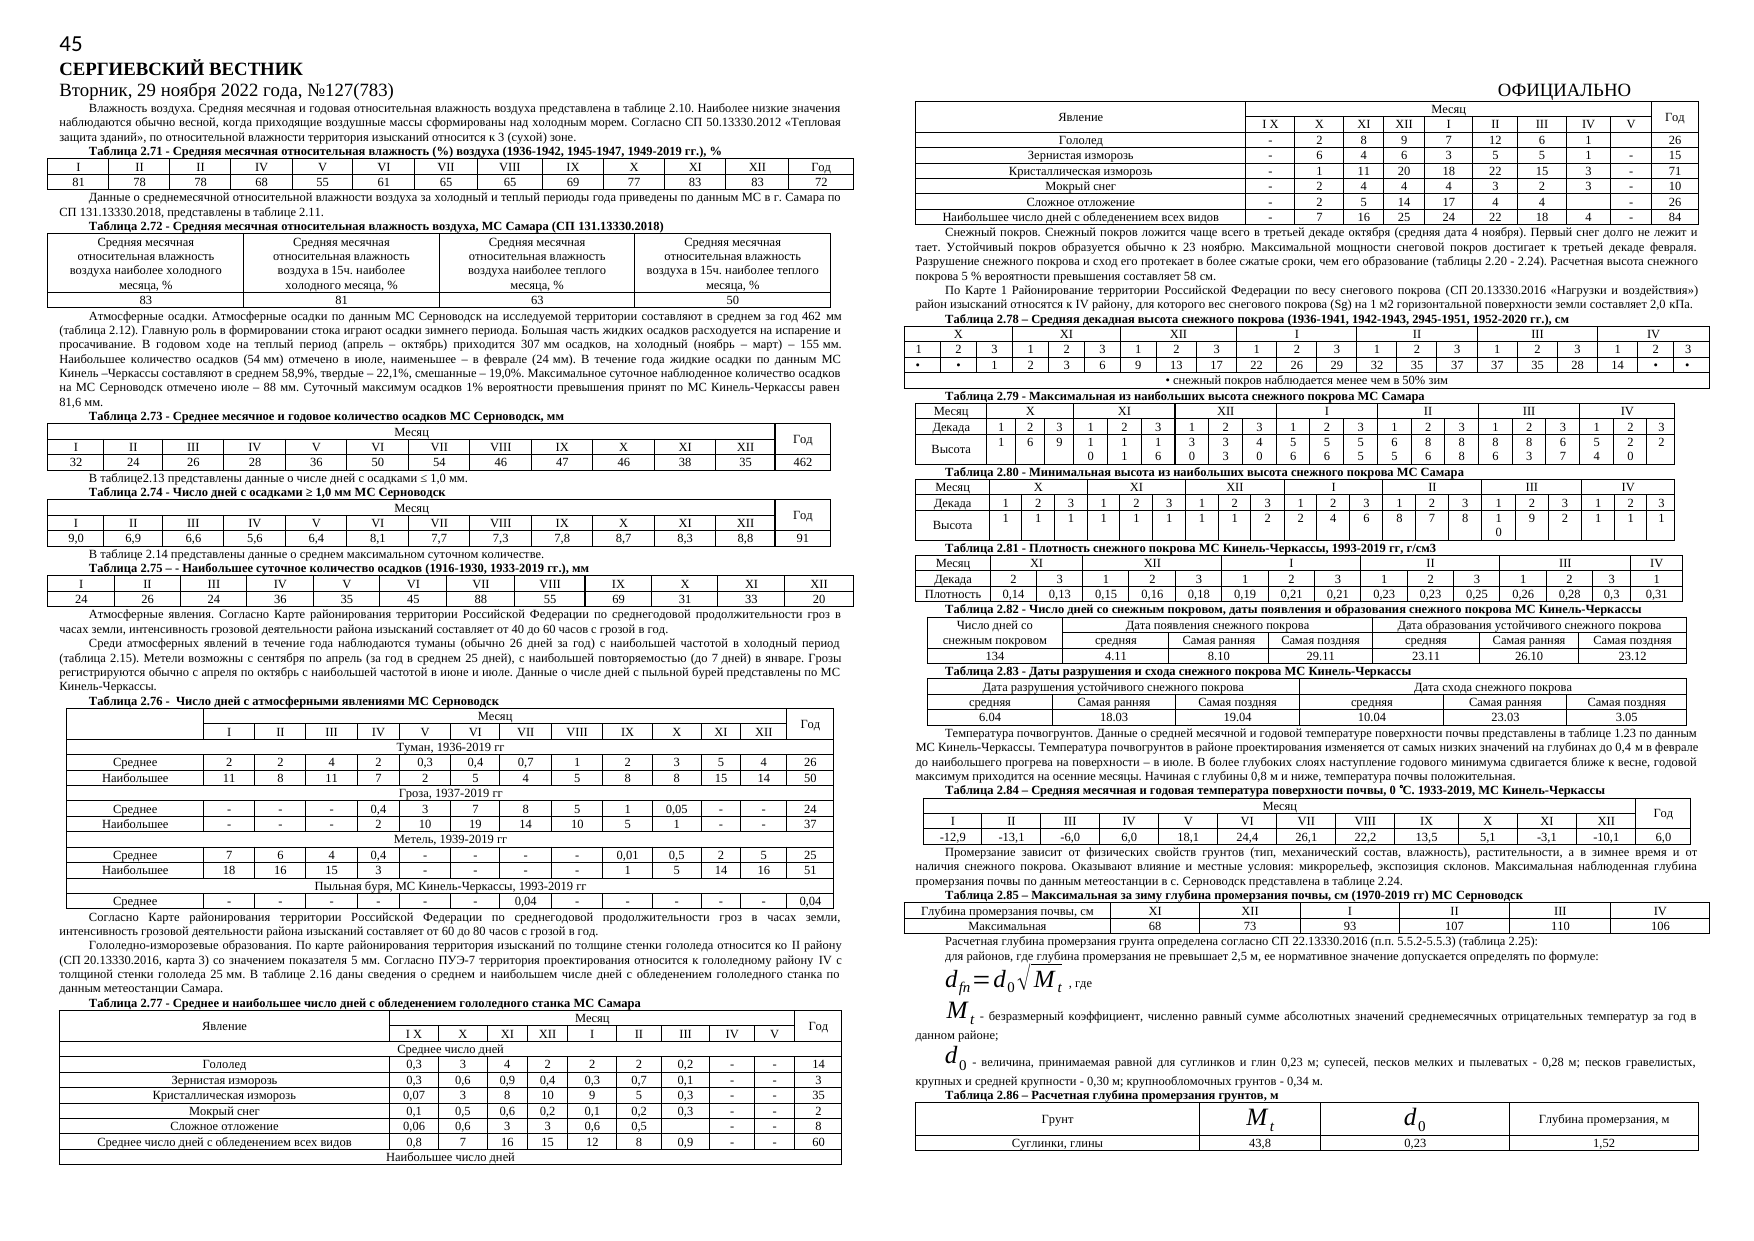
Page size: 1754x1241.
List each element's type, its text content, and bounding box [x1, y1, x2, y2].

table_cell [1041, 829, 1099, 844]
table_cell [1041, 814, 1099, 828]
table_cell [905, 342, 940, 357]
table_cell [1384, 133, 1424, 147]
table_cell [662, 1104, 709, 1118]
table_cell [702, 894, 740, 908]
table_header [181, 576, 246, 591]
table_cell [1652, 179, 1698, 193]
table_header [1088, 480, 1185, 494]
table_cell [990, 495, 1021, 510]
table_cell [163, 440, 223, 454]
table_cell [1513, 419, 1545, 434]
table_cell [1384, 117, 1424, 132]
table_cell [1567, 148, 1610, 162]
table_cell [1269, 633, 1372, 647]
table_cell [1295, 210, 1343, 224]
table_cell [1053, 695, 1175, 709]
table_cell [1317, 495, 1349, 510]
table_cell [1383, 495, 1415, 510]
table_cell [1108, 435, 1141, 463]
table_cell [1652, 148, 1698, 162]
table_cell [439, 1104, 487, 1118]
text Согласно Карте районирования территории Российской Федерации по среднегодовой продолжительности гроз в часах земли, интенсивность грозовой деятельности района изысканий составляет от 60 до 80 часов с грозой в год. [59, 909, 842, 938]
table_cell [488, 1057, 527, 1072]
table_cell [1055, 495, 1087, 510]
text Таблица 2.16 - Среднее и наибольшее число дней с обледенением гололедного станка МС Самара [59, 996, 842, 1010]
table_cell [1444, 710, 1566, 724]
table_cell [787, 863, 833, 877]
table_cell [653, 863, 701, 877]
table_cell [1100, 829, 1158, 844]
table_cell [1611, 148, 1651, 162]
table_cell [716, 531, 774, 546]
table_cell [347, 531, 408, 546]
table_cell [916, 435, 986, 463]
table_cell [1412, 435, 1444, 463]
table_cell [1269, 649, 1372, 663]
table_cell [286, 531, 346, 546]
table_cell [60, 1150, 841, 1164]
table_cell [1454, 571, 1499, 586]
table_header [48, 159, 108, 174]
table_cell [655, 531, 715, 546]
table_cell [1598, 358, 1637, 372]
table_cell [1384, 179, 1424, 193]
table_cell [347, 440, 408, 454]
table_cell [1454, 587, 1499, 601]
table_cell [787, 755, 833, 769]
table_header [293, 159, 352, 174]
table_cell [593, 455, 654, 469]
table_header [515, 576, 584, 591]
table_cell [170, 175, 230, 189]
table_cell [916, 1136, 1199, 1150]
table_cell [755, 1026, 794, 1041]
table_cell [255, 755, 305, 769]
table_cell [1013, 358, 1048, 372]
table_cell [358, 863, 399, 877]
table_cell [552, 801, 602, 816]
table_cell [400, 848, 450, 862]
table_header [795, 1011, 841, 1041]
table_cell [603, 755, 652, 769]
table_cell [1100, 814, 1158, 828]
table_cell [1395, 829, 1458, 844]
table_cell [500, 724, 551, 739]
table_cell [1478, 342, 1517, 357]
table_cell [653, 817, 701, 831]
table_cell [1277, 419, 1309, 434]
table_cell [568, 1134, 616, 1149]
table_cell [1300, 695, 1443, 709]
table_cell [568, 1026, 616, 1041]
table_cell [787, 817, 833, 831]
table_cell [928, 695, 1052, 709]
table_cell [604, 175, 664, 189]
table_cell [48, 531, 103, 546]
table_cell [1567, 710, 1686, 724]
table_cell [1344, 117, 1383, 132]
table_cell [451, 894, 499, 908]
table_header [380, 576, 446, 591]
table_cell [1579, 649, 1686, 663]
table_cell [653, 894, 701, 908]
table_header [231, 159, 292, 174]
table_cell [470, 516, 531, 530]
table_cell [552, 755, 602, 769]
text Среди атмосферных явлений в течение года наблюдаются туманы (обычно 26 дней за год) с наибольшей частотой в холодный период (таблица 2.15). Метели возможны с сентября по апрель (за год в среднем 25 дней), с наибольшей повторяемостью (до 7 дней) в январе. Грозы регистрируются обычно с апреля по октябрь с наибольшей частотой в июне и июле. Данные о числе дней с пыльной бурей представлены по МС Кинель-Черкассы. [59, 636, 842, 693]
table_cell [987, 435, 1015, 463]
text Таблица 2.25 – Расчетная глубина промерзания грунтов, м [915, 1088, 1698, 1102]
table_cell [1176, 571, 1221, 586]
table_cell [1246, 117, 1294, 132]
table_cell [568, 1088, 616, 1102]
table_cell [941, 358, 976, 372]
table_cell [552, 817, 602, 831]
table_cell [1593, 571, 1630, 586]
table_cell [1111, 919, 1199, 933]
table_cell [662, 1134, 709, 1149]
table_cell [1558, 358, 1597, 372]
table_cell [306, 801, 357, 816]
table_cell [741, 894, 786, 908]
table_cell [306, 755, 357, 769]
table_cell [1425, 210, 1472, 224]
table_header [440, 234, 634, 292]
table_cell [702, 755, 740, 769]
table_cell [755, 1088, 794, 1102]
text Таблица 2.21 - Число дней со снежным покровом, даты появления и образования снежного покрова МС Кинель-Черкассы [915, 602, 1698, 617]
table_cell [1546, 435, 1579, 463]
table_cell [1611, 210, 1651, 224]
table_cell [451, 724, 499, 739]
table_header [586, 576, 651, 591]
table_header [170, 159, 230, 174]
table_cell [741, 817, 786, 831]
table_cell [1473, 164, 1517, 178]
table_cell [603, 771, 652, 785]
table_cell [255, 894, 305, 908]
text Таблица 2.20 - Плотность снежного покрова МС Кинель-Черкассы, 1993-2019 гг, г/см3 [915, 541, 1698, 555]
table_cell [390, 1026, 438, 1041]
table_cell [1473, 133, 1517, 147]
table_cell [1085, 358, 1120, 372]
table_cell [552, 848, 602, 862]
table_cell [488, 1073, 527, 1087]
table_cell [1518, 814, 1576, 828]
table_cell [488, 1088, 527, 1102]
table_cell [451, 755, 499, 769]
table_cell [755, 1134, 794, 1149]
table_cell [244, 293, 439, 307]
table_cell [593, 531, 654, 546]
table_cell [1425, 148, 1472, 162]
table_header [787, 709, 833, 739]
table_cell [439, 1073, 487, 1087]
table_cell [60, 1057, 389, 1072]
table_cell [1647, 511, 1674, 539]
text Расчетная глубина промерзания грунта определена согласно СП 22.13330.2016 (п.п. 5.5.2-5.5.3) (таблица 2.25): [915, 934, 1698, 948]
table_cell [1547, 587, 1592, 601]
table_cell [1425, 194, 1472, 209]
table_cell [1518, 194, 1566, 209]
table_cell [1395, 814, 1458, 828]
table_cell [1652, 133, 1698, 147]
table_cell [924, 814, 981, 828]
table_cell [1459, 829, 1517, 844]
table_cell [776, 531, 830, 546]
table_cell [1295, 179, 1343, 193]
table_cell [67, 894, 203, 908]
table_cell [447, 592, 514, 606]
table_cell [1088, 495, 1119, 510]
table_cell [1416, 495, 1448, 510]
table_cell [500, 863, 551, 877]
text Гололедно-изморозевые образования. По карте районирования территория изысканий по толщине стенки гололеда относится ко II району (СП 20.13330.2016, карта 3) со значением показателя 5 мм. Согласно ПУЭ-7 территория проектирования относится к гололедному району IV c толщиной стенки гололеда 25 мм. В таблице 2.16 даны сведения о среднем и наибольшем числе дней с обледенением гололедного станка по данным метеостанции Самара. [59, 938, 842, 996]
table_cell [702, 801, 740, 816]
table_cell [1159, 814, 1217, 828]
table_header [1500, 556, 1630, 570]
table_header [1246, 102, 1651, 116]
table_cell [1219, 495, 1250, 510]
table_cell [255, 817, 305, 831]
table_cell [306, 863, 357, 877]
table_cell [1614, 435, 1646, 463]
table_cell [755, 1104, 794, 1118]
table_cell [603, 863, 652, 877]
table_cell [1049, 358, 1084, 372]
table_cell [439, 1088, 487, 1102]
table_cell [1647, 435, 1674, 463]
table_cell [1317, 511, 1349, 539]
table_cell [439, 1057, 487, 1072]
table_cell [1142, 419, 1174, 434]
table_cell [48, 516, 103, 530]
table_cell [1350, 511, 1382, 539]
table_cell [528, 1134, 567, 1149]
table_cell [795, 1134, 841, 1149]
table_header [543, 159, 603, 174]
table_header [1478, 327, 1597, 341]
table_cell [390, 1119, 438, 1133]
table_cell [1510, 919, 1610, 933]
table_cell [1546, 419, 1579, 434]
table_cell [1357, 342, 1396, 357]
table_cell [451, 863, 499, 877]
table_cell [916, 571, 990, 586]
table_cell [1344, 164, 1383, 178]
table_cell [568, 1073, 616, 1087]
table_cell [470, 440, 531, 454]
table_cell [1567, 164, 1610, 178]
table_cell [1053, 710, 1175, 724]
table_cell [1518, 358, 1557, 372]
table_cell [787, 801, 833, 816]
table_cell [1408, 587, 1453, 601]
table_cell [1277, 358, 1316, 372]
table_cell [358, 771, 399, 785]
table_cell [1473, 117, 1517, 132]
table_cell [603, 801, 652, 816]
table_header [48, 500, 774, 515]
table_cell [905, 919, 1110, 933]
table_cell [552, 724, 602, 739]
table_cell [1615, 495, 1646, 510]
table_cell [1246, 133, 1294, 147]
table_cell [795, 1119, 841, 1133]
text Таблица 2.14 – - Наибольшее суточное количество осадков (1916-1930, 1933-2019 гг.), мм [59, 561, 842, 575]
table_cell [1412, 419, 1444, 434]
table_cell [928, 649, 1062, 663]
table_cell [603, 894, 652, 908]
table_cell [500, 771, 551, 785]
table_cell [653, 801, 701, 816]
text Таблица 2.17 – Средняя декадная высота снежного покрова (1936-1941, 1942-1943, 2945-1951, 1952-2020 гг.), см [915, 311, 1698, 326]
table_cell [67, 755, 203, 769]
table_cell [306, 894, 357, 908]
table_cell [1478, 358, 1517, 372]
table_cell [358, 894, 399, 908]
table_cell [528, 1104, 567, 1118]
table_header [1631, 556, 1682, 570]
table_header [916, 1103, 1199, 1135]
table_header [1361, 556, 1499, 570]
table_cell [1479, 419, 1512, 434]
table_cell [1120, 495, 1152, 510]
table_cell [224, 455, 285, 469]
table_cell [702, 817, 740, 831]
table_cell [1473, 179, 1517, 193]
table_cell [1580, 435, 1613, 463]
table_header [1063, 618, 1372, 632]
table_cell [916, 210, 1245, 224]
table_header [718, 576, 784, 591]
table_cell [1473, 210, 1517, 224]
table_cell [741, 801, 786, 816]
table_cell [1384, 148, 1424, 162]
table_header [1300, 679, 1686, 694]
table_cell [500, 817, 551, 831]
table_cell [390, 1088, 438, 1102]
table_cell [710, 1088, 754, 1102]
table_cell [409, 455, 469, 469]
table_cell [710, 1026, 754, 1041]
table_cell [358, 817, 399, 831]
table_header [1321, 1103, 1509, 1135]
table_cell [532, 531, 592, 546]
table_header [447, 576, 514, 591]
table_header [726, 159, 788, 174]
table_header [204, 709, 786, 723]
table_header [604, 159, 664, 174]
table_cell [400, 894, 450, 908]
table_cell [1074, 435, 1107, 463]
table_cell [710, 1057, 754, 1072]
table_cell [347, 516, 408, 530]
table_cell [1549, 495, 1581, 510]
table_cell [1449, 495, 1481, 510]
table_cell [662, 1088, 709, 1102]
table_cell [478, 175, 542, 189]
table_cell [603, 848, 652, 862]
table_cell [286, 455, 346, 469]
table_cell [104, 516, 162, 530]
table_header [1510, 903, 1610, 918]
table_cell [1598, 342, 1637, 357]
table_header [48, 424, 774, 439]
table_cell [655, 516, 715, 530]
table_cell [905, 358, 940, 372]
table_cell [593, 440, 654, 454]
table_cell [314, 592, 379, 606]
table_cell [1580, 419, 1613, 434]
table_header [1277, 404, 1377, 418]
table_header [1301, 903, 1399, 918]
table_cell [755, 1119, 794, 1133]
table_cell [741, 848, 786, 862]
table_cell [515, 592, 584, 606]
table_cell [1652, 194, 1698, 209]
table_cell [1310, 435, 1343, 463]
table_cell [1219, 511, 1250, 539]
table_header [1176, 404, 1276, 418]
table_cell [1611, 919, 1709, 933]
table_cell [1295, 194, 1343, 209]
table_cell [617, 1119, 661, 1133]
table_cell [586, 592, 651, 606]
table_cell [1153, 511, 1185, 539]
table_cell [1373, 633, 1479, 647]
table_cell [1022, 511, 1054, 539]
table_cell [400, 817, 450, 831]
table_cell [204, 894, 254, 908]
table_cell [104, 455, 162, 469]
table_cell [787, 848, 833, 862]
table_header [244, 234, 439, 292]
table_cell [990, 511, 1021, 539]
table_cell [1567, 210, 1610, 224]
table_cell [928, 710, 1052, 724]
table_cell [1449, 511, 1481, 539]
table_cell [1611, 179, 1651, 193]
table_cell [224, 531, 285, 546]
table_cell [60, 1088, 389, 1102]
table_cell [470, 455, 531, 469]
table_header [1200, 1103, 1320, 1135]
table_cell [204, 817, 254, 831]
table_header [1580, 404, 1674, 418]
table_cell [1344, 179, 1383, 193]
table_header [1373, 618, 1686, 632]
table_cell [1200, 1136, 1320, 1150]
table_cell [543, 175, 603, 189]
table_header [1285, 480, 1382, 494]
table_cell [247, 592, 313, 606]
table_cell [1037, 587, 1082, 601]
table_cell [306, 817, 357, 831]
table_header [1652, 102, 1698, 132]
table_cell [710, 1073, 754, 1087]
text Снежный покров. Снежный покров ложится чаще всего в третьей декаде октября (средняя дата 4 ноября). Первый снег долго не лежит и тает. Устойчивый покров образуется обычно к 23 ноябрю. Максимальной мощности снеговой покров достигает к третьей декаде февраля. Разрушение снежного покрова и сход его протекает в более сжатые сроки, чем его образование (таблицы 2.20 - 2.24). Расчетная высота снежного покрова 5 % вероятности превышения составляет 58 см. [915, 225, 1698, 283]
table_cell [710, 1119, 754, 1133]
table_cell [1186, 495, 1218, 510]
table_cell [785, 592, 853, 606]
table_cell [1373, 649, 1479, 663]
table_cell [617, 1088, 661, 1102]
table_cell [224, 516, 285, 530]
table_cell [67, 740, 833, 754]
text Таблица 2.22 - Даты разрушения и схода снежного покрова МС Кинель-Черкассы [915, 664, 1698, 678]
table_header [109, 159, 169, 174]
text , где [915, 963, 1698, 996]
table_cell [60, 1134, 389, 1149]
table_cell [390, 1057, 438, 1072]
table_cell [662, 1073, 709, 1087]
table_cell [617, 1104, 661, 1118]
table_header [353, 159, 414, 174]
text Данные о среднемесячной относительной влажности воздуха за холодный и теплый периоды года приведены по данным МС в г. Самара по СП 131.13330.2018, представлены в таблице 2.11. [59, 190, 842, 219]
text Таблица 2.13 - Число дней с осадками ≥ 1,0 мм МС Серноводск [59, 485, 842, 499]
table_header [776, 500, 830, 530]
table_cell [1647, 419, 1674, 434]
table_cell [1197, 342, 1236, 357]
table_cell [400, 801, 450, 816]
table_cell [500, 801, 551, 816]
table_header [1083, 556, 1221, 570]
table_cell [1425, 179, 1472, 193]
text Таблица 2.15 - Число дней с атмосферными явлениями МС Серноводск [59, 693, 842, 708]
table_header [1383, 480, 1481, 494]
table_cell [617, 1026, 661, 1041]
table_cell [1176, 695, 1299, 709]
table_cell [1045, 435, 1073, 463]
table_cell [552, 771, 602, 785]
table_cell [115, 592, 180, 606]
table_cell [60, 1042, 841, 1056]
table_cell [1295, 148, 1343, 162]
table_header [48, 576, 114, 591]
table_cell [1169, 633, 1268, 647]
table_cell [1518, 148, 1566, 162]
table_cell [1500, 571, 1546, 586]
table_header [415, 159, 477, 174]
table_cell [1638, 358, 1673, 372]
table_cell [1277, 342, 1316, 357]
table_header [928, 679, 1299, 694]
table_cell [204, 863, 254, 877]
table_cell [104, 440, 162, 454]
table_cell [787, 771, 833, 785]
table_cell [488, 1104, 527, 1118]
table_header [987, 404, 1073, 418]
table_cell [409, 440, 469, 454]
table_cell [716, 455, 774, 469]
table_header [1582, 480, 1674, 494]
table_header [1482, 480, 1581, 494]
text Атмосферные явления. Согласно Карте районирования территории Российской Федерации по среднегодовой продолжительности гроз в часах земли, интенсивность грозовой деятельности района изысканий составляет от 40 до 60 часов с грозой в год. [59, 607, 842, 636]
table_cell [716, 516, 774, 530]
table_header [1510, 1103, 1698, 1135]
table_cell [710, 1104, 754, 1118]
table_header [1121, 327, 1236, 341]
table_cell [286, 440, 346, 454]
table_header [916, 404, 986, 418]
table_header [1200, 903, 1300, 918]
text для районов, где глубина промерзания не превышает 2,5 м, ее нормативное значение допускается определять по формуле: [915, 948, 1698, 963]
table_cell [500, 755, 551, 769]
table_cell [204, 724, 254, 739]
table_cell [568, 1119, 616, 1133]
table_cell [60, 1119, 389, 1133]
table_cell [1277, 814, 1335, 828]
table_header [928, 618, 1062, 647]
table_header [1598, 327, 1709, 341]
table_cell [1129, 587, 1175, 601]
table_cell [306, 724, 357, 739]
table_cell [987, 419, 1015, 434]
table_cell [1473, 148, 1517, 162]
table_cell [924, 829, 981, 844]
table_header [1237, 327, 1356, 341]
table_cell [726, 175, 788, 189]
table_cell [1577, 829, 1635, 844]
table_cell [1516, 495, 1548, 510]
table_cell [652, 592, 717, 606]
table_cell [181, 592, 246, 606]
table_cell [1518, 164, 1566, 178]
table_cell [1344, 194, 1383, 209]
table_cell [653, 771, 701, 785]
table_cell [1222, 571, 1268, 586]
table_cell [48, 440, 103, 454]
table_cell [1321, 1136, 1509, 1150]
text Таблица 2.24 – Максимальная за зиму глубина промерзания почвы, см (1970-2019 гг) МС Серноводск [915, 888, 1698, 902]
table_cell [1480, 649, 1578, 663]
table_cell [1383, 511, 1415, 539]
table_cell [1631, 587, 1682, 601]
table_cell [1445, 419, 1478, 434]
text Таблица 2.19 - Минимальная высота из наибольших высота снежного покрова МС Самара [915, 464, 1698, 479]
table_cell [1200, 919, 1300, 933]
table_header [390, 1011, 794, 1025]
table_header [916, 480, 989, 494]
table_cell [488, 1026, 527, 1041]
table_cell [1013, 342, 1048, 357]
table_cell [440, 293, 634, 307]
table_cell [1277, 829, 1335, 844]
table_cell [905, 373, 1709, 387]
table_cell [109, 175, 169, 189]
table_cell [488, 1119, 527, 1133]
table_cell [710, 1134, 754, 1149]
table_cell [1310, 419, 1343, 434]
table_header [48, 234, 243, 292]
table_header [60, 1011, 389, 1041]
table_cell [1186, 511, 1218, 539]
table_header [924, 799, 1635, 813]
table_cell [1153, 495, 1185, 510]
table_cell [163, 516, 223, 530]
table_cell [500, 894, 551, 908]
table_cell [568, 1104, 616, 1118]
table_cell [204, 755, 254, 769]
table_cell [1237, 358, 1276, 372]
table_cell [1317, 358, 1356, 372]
text Таблица 2.11 - Средняя месячная относительная влажность воздуха, МС Самара (СП 131.13330.2018) [59, 219, 842, 233]
text Таблица 2.12 - Среднее месячное и годовое количество осадков МС Серноводск, мм [59, 409, 842, 423]
text В таблице2.13 представлены данные о числе дней с осадками ≤ 1,0 мм. [59, 471, 842, 485]
text Таблица 2.10 - Средняя месячная относительная влажность (%) воздуха (1936-1942, 1945-1947, 1949-2019 гг.), % [59, 144, 842, 158]
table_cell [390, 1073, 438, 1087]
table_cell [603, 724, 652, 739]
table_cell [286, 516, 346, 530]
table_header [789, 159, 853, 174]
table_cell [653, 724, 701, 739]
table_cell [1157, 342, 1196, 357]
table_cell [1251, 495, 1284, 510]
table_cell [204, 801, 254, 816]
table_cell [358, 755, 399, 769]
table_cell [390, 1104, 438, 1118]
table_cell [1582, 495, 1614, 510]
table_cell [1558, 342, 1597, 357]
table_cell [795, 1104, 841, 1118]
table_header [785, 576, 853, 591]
text В таблице 2.14 представлены данные о среднем максимальном суточном количестве. [59, 547, 842, 561]
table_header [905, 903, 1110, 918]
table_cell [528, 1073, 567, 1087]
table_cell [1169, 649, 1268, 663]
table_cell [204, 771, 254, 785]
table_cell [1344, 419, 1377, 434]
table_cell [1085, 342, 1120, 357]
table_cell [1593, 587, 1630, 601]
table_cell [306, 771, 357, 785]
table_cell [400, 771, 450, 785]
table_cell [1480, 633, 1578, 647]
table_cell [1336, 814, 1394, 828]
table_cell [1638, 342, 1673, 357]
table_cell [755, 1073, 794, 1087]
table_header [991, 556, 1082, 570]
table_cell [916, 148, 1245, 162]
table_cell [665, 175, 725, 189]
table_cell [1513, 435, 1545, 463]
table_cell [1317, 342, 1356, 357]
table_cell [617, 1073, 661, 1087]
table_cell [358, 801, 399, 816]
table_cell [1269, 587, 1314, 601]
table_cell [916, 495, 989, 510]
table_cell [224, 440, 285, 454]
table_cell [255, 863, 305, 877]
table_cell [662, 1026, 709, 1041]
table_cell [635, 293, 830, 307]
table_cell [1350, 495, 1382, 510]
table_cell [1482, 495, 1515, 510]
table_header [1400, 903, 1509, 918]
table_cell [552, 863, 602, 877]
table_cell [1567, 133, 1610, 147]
text Температура почвогрунтов. Данные о средней месячной и годовой температуре поверхности почвы представлены в таблице 1.23 по данным МС Кинель-Черкассы. Температура почвогрунтов в районе проектирования изменяется от самых низких значений на глубинах до 0,4 м в феврале до наибольшего прогрева на поверхности – в июле. В более глубоких слоях наступление годового минимума сдвигается ближе к весне, годовой максимум приходится на осенние месяцы. Начиная с глубины 0,8 м и ниже, температура почвы положительная. [915, 726, 1698, 783]
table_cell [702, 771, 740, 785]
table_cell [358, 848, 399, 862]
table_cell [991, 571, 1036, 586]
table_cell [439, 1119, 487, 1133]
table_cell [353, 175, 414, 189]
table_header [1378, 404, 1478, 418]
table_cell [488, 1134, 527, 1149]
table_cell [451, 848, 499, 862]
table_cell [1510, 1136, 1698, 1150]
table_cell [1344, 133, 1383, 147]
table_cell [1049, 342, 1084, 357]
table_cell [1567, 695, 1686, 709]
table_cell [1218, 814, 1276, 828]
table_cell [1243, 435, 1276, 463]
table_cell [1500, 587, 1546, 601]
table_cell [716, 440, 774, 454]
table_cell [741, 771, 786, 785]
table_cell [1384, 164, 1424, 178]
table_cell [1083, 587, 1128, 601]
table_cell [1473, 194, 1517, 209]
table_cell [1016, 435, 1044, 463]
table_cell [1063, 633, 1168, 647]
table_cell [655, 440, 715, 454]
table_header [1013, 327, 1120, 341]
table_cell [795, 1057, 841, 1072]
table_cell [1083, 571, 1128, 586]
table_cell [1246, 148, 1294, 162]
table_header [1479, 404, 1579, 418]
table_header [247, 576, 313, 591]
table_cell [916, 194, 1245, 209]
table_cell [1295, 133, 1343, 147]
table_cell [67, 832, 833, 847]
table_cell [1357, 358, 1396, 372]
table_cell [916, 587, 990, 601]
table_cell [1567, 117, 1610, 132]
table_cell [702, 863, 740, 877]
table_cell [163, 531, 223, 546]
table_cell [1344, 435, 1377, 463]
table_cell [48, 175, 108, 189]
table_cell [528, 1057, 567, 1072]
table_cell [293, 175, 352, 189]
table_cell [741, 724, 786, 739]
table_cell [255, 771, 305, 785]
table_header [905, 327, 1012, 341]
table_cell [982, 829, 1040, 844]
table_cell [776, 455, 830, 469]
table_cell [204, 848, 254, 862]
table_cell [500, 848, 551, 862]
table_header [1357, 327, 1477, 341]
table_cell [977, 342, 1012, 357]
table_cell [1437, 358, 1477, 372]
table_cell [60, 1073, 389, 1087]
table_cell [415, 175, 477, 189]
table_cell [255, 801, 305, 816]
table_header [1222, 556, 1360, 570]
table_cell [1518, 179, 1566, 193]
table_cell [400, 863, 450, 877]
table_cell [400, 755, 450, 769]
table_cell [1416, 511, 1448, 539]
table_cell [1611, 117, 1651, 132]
text Влажность воздуха. Средняя месячная и годовая относительная влажность воздуха представлена в таблице 2.10. Наиболее низкие значения наблюдаются обычно весной, когда приходящие воздушные массы сформированы над холодным морем. Согласно СП 50.13330.2012 «Тепловая защита зданий», по относительной влажности территория изысканий относится к 3 (сухой) зоне. [59, 101, 842, 144]
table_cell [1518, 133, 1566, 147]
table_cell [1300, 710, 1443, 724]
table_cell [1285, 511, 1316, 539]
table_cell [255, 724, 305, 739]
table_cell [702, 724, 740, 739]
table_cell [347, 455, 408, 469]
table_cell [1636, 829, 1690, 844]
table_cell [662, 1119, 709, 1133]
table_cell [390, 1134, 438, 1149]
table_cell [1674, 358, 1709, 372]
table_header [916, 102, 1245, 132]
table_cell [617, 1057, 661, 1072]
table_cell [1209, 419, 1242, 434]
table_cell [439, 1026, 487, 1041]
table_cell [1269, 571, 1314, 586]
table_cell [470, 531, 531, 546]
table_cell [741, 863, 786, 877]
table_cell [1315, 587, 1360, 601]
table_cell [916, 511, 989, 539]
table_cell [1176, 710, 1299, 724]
text - безразмерный коэффициент, численно равный сумме абсолютных значений среднемесячных отрицательных температур за год в данном районе; [915, 996, 1698, 1042]
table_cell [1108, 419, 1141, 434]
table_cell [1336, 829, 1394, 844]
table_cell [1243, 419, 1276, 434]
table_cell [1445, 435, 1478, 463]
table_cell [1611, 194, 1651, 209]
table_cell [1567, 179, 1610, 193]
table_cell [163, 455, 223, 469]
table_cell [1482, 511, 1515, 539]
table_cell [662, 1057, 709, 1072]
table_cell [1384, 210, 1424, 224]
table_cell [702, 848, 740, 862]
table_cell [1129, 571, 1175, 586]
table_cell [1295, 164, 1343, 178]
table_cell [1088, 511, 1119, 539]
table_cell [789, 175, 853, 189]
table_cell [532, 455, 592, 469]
text По Карте 1 Районирование территории Российской Федерации по весу снегового покрова (СП 20.13330.2016 «Нагрузки и воздействия») район изысканий относятся к IV району, для которого вес снегового покрова (Sg) на 1 м2 горизонтальной поверхности земли составляет 2,0 кПа. [915, 283, 1698, 311]
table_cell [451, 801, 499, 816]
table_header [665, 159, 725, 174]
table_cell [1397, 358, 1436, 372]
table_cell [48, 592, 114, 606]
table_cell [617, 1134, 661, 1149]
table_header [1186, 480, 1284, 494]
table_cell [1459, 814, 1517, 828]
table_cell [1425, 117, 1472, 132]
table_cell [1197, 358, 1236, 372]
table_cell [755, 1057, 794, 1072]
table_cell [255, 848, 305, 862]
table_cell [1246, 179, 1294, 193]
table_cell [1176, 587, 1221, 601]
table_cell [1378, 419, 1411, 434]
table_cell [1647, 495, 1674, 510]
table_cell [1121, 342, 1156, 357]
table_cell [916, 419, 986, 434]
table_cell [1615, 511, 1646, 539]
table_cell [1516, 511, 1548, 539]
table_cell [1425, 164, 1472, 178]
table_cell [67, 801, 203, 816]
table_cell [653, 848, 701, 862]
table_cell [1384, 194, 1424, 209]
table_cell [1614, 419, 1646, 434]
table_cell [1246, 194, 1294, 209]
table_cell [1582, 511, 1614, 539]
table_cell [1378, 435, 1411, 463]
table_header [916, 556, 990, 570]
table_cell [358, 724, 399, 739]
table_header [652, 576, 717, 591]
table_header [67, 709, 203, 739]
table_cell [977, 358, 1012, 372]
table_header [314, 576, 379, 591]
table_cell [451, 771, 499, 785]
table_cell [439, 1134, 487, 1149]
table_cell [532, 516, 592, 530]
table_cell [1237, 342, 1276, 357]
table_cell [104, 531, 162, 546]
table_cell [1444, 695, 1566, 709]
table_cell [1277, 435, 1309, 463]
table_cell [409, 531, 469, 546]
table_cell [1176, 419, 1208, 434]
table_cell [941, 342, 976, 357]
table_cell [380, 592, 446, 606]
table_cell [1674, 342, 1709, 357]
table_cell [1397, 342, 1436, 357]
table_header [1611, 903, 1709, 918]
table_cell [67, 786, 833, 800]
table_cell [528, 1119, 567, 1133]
text Таблица 2.18 - Максимальная из наибольших высота снежного покрова МС Самара [915, 389, 1698, 403]
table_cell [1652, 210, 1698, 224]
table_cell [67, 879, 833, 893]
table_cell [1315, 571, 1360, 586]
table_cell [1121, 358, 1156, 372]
text Таблица 2.23 – Средняя месячная и годовая температура поверхности почвы, 0 С. 1933-2019, МС Кинель-Черкассы [915, 783, 1698, 797]
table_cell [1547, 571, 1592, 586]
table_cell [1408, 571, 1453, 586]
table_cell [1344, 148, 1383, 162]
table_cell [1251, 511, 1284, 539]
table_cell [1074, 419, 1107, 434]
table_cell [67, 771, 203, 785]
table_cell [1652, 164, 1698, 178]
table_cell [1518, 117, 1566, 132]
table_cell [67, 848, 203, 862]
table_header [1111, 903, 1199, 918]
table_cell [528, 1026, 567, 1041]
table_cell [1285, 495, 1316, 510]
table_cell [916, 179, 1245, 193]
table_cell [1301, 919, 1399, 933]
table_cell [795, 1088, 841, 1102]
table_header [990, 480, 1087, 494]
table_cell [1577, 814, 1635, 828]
text - величина, принимаемая равной для суглинков и глин 0,23 м; супесей, песков мелких и пылеватых - 0,28 м; песков гравелистых, крупных и средней крупности - 0,30 м; крупнообломочных грунтов - 0,34 м. [915, 1042, 1698, 1088]
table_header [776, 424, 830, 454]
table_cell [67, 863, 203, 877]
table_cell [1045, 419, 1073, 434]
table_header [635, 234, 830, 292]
text Промерзание зависит от физических свойств грунтов (тип, механический состав, влажность), растительности, а в зимнее время и от наличия снежного покрова. Оказывают влияние и местные условия: микрорельеф, экспозиция склонов. Максимальная наблюденная глубина промерзания почвы по данным метеостанции в с. Серноводск представлена в таблице 2.24. [915, 845, 1698, 888]
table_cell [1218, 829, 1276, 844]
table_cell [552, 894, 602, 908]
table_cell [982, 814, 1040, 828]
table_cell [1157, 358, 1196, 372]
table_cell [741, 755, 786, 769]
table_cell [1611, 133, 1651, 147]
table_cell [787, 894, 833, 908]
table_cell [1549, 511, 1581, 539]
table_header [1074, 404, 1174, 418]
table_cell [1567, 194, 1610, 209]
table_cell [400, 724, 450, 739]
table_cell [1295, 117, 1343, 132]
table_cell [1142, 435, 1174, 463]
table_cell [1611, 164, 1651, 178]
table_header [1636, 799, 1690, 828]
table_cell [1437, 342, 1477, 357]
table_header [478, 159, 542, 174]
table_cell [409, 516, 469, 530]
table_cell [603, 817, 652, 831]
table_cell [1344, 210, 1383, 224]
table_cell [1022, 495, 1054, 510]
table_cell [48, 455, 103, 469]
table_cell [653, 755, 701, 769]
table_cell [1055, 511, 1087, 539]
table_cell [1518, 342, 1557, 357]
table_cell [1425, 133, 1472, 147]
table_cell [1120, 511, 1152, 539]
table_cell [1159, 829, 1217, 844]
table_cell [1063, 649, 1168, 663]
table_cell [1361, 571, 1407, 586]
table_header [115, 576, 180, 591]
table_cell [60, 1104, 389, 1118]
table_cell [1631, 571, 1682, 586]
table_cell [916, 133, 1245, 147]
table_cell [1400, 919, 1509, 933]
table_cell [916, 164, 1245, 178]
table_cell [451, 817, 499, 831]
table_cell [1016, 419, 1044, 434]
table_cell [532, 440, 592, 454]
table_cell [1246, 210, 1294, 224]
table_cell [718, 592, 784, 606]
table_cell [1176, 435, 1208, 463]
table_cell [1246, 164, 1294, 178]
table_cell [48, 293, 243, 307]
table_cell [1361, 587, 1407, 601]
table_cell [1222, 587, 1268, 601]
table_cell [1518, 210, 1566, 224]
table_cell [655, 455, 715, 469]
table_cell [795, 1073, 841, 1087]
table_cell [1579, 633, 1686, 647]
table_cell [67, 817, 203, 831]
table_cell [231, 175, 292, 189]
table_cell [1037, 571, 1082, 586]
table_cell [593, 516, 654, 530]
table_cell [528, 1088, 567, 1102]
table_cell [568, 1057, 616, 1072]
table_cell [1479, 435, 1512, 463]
text Атмосферные осадки. Атмосферные осадки по данным МС Серноводск на исследуемой территории составляют в среднем за год 462 мм (таблица 2.12). Главную роль в формировании стока играют осадки зимнего периода. Большая часть жидких осадков расходуется на испарение и просачивание. В годовом ходе на теплый период (апрель – октябрь) приходится 307 мм осадков, на холодный (ноябрь – март) – 155 мм. Наибольшее количество осадков (54 мм) отмечено в июле, наименьшее – в феврале (24 мм). В течение года жидкие осадки по данным МС Кинель –Черкассы составляют в среднем 58,9%, твердые – 22,1%, смешанные – 19,0%. Максимальное суточное наблюденное количество осадков на МС Серноводск отмечено июле – 88 мм. Суточный максимум осадков 1% вероятности превышения принят по МС Кинель-Черкассы равен 81,6 мм. [59, 308, 842, 409]
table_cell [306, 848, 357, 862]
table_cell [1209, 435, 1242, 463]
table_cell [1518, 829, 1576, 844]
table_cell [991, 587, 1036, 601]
